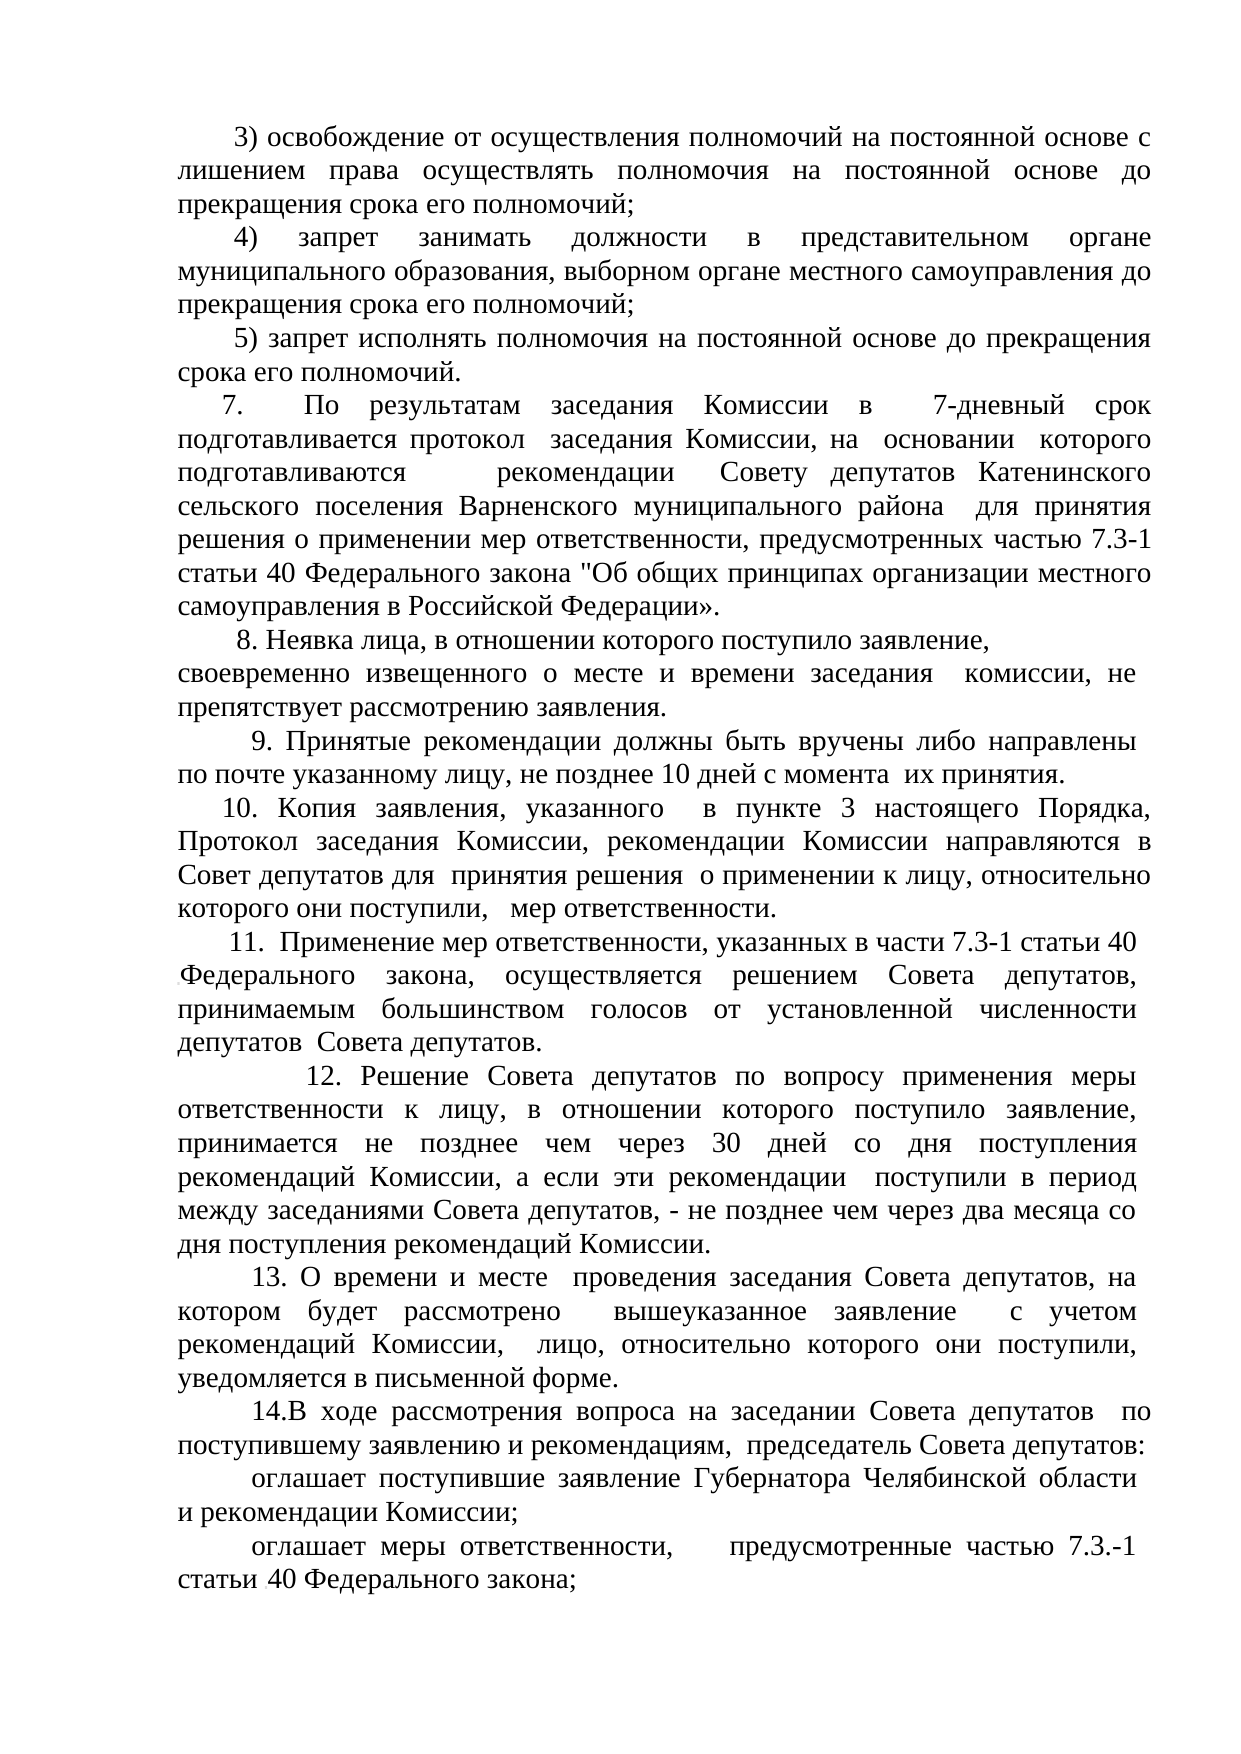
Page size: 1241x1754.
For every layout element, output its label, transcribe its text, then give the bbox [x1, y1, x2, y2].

text своевременно извещенного о месте и времени заседания комиссии, не препятствует рассмотрению заявления. [177, 656, 1138, 723]
text 5) запрет исполнять полномочия на постоянной основе до прекращения срока его полномочий. [177, 320, 1152, 387]
text оглашает поступившие заявление Губернатора Челябинской области и рекомендации Комиссии; [177, 1461, 1138, 1528]
text 11. Применение мер ответственности, указанных в части 7.3-1 статьи 40Федерального закона, осуществляется решением Совета депутатов, принимаемым большинством голосов от установленной численности депутатов Совета депутатов. [177, 924, 1138, 1058]
text 12. Решение Совета депутатов по вопросу применения меры ответственности к лицу, в отношении которого поступило заявление, принимается не позднее чем через 30 дней со дня поступления рекомендаций Комиссии, а если эти рекомендации поступили в период между заседаниями Совета депутатов, - не позднее чем через два месяца со дня поступления рекомендаций Комиссии. [177, 1058, 1138, 1259]
text 13. О времени и месте проведения заседания Совета депутатов, на котором будет рассмотрено вышеуказанное заявление с учетом рекомендаций Комиссии, лицо, относительно которого они поступили, уведомляется в письменной форме. [177, 1259, 1138, 1393]
text 3) освобождение от осуществления полномочий на постоянной основе с лишением права осуществлять полномочия на постоянной основе до прекращения срока его полномочий; [177, 119, 1152, 219]
text 4) запрет занимать должности в представительном органе муниципального образования, выборном органе местного самоуправления до прекращения срока его полномочий; [177, 219, 1152, 320]
text 9. Принятые рекомендации должны быть вручены либо направлены по почте указанному лицу, не позднее 10 дней с момента их принятия. [177, 723, 1138, 790]
text 7. По результатам заседания Комиссии в 7-дневный срок подготавливается протокол заседания Комиссии, на основании которого подготавливаются рекомендации Совету депутатов Катенинского сельского поселения Варненского муниципального района для принятия решения о применении мер ответственности, предусмотренных частью 7.3-1 статьи 40 Федерального закона "Об общих принципах организации местного самоуправления в Российской Федерации». [177, 387, 1152, 622]
text 14.В ходе рассмотрения вопроса на заседании Совета депутатов по поступившему заявлению и рекомендациям, председатель Совета депутатов: [177, 1393, 1152, 1461]
text 10. Копия заявления, указанного в пункте 3 настоящего Порядка, Протокол заседания Комиссии, рекомендации Комиссии направляются в Совет депутатов для принятия решения о применении к лицу, относительно которого они поступили, мер ответственности. [177, 790, 1152, 924]
text оглашает меры ответственности, предусмотренные частью 7.3.-1 статьи 40 Федерального закона; [177, 1528, 1138, 1595]
list 8. Неявка лица, в отношении которого поступило заявление, [236, 622, 1138, 656]
